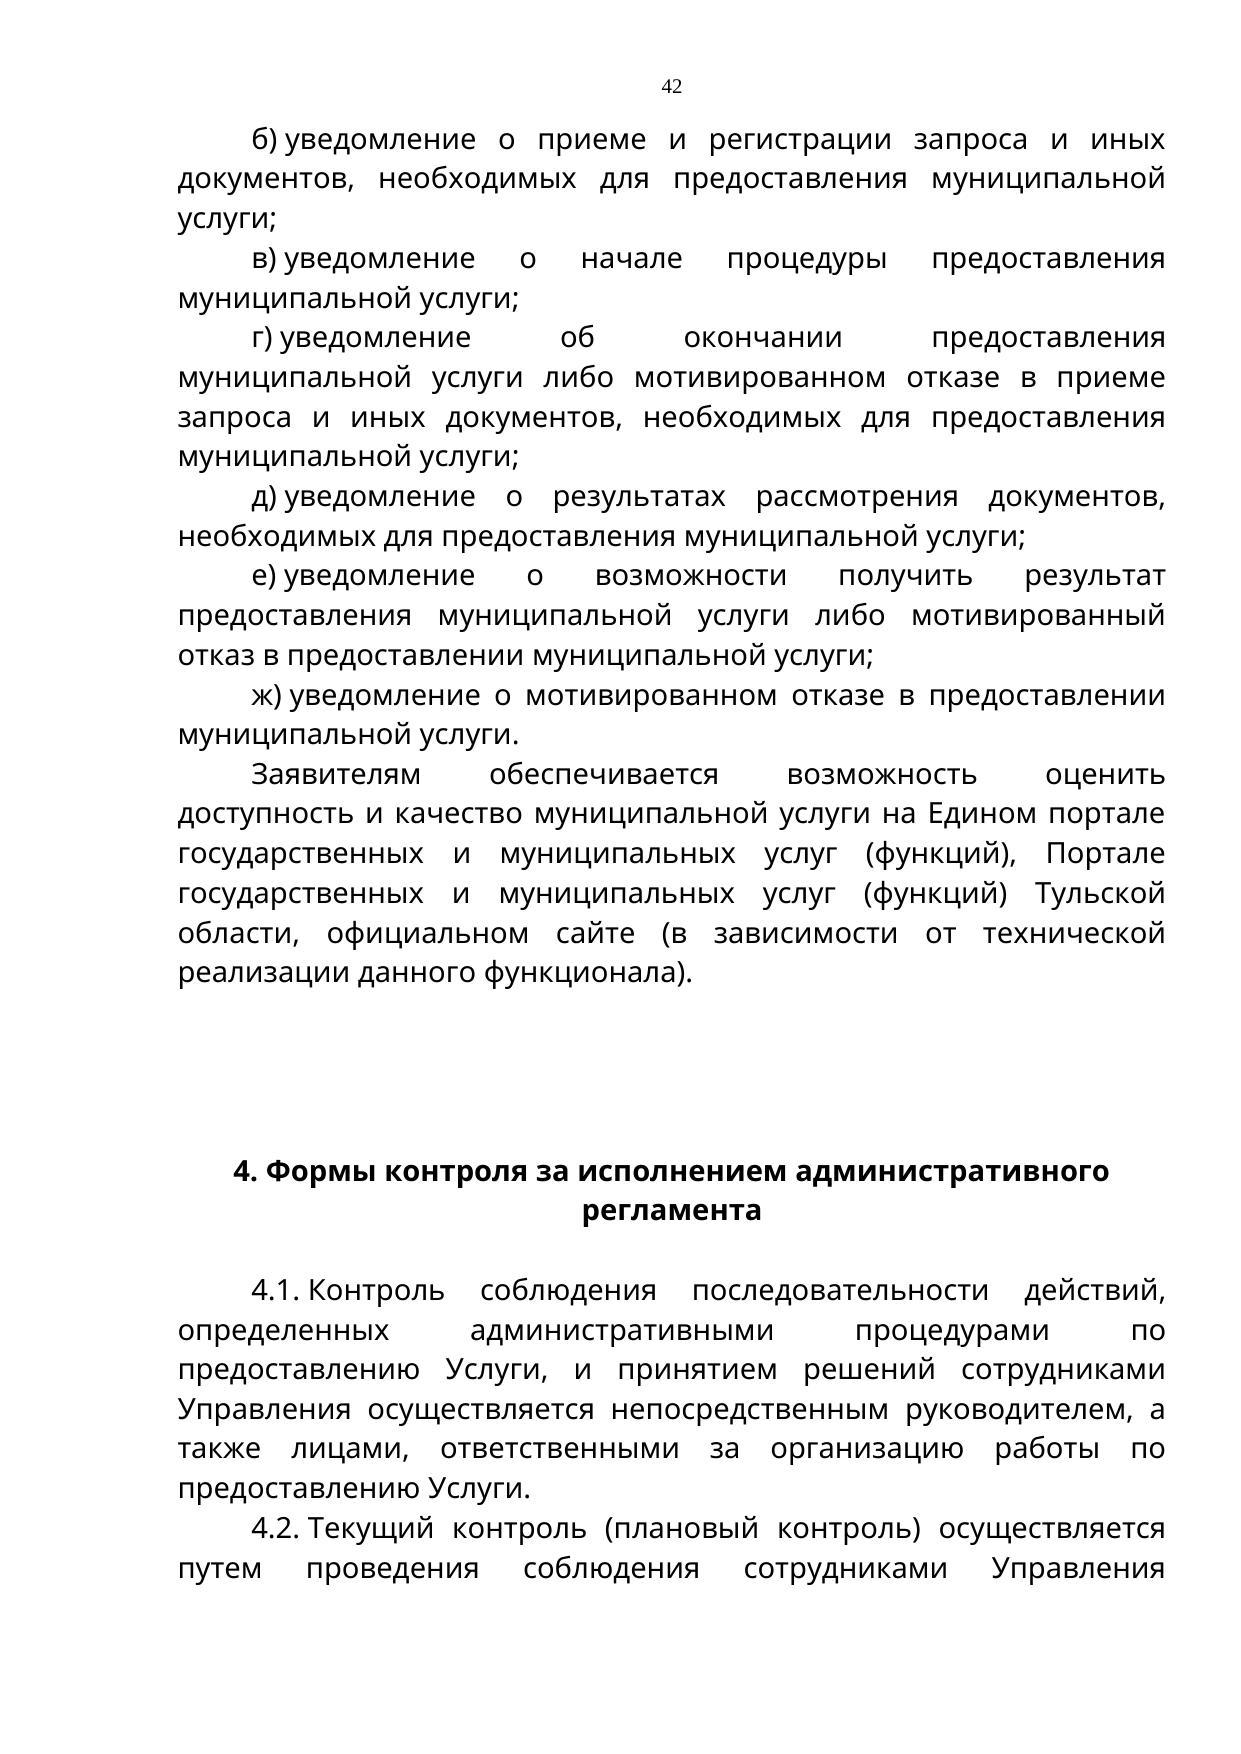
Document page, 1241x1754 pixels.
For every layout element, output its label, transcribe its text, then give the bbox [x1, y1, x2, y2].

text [177, 1507, 1167, 1587]
text г) уведомление об окончании предоставления муниципальной услуги либо мотивированном отказе в приеме запроса и иных документов, необходимых для предоставления муниципальной услуги; [177, 317, 1167, 475]
text 4. Формы контроля за исполнением административного регламента [177, 1150, 1167, 1229]
text Заявителям обеспечивается возможность оценить доступность и качество муниципальной услуги на Едином портале государственных и муниципальных услуг (функций), Портале государственных и муниципальных услуг (функций) Тульской области, официальном сайте (в зависимости от технической реализации данного функционала). [177, 753, 1167, 991]
text д) уведомление о результатах рассмотрения документов, необходимых для предоставления муниципальной услуги; [177, 475, 1167, 555]
text ж) уведомление о мотивированном отказе в предоставлении муниципальной услуги. [177, 674, 1167, 753]
text е) уведомление о возможности получить результат предоставления муниципальной услуги либо мотивированный отказ в предоставлении муниципальной услуги; [177, 555, 1167, 674]
text б) уведомление о приеме и регистрации запроса и иных документов, необходимых для предоставления муниципальной услуги; [177, 118, 1167, 237]
text в) уведомление о начале процедуры предоставления муниципальной услуги; [177, 237, 1167, 317]
text 4.1. Контроль соблюдения последовательности действий, определенных административными процедурами по предоставлению Услуги, и принятием решений сотрудниками Управления осуществляется непосредственным руководителем, а также лицами, ответственными за организацию работы по предоставлению Услуги. [177, 1269, 1167, 1507]
